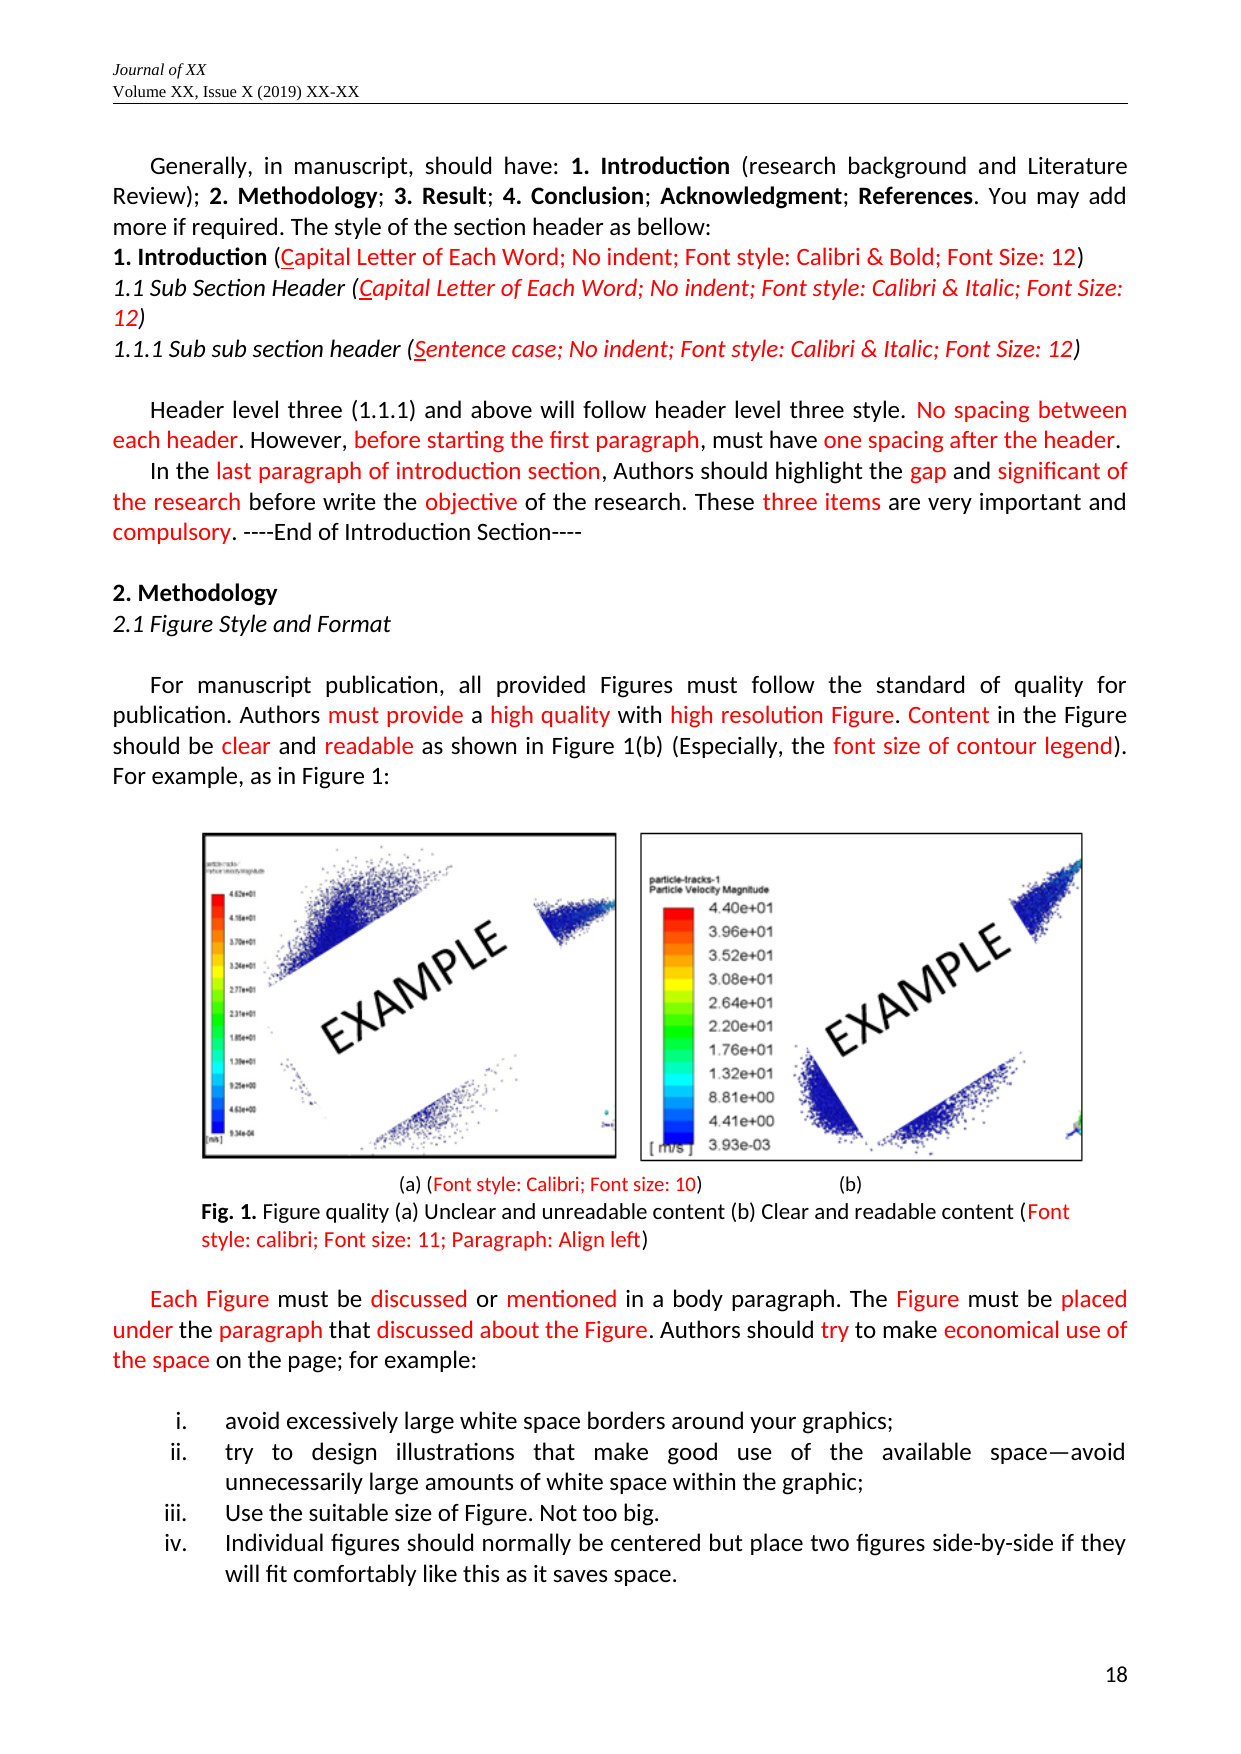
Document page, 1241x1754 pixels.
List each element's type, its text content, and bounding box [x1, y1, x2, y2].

picture [185, 821, 1092, 1172]
text (a) (Font style: Calibri; Font size: 10) (b) [112, 1171, 1128, 1197]
list Individual figures should normally be centered but place two figures side-by-side if they will fit comfortably like this as it saves space. [187, 1528, 1128, 1589]
text 1.1.1 Sub sub section header (Sentence case; No indent; Font style: Calibri & Italic; Font Size: 12) [112, 333, 1128, 364]
text 2. Methodology [112, 577, 1128, 608]
text 1. Introduction (Capital Letter of Each Word; No indent; Font style: Calibri & Bold; Font Size: 12) [112, 242, 1128, 272]
text In the last paragraph of introduction section, Authors should highlight the gap and significant of the research before write the objective of the research. These three items are very important and compulsory. ----End of Introduction Section---- [112, 455, 1128, 547]
text Fig. 1. Figure quality (a) Unclear and unreadable content (b) Clear and readable content (Font style: calibri; Font size: 11; Paragraph: Align left) [201, 1197, 1102, 1253]
text Generally, in manuscript, should have: 1. Introduction (research background and Literature Review); 2. Methodology; 3. Result; 4. Conclusion; Acknowledgment; References. You may add more if required. The style of the section header as bellow: [112, 150, 1128, 242]
list Use the suitable size of Figure. Not too big. [187, 1497, 1128, 1528]
text 1.1 Sub Section Header (Capital Letter of Each Word; No indent; Font style: Calibri & Italic; Font Size: 12) [112, 272, 1128, 333]
text Header level three (1.1.1) and above will follow header level three style. No spacing between each header. However, before starting the first paragraph, must have one spacing after the header. [112, 394, 1128, 455]
text 2.1 Figure Style and Format [112, 608, 1128, 638]
list try to design illustrations that make good use of the available space—avoid unnecessarily large amounts of white space within the graphic; [187, 1436, 1128, 1497]
text Each Figure must be discussed or mentioned in a body paragraph. The Figure must be placed under the paragraph that discussed about the Figure. Authors should try to make economical use of the space on the page; for example: [112, 1283, 1128, 1375]
text For manuscript publication, all provided Figures must follow the standard of quality for publication. Authors must provide a high quality with high resolution Figure. Content in the Figure should be clear and readable as shown in Figure 1(b) (Especially, the font size of contour legend). For example, as in Figure 1: [112, 669, 1128, 791]
list avoid excessively large white space borders around your graphics; [187, 1406, 1128, 1436]
